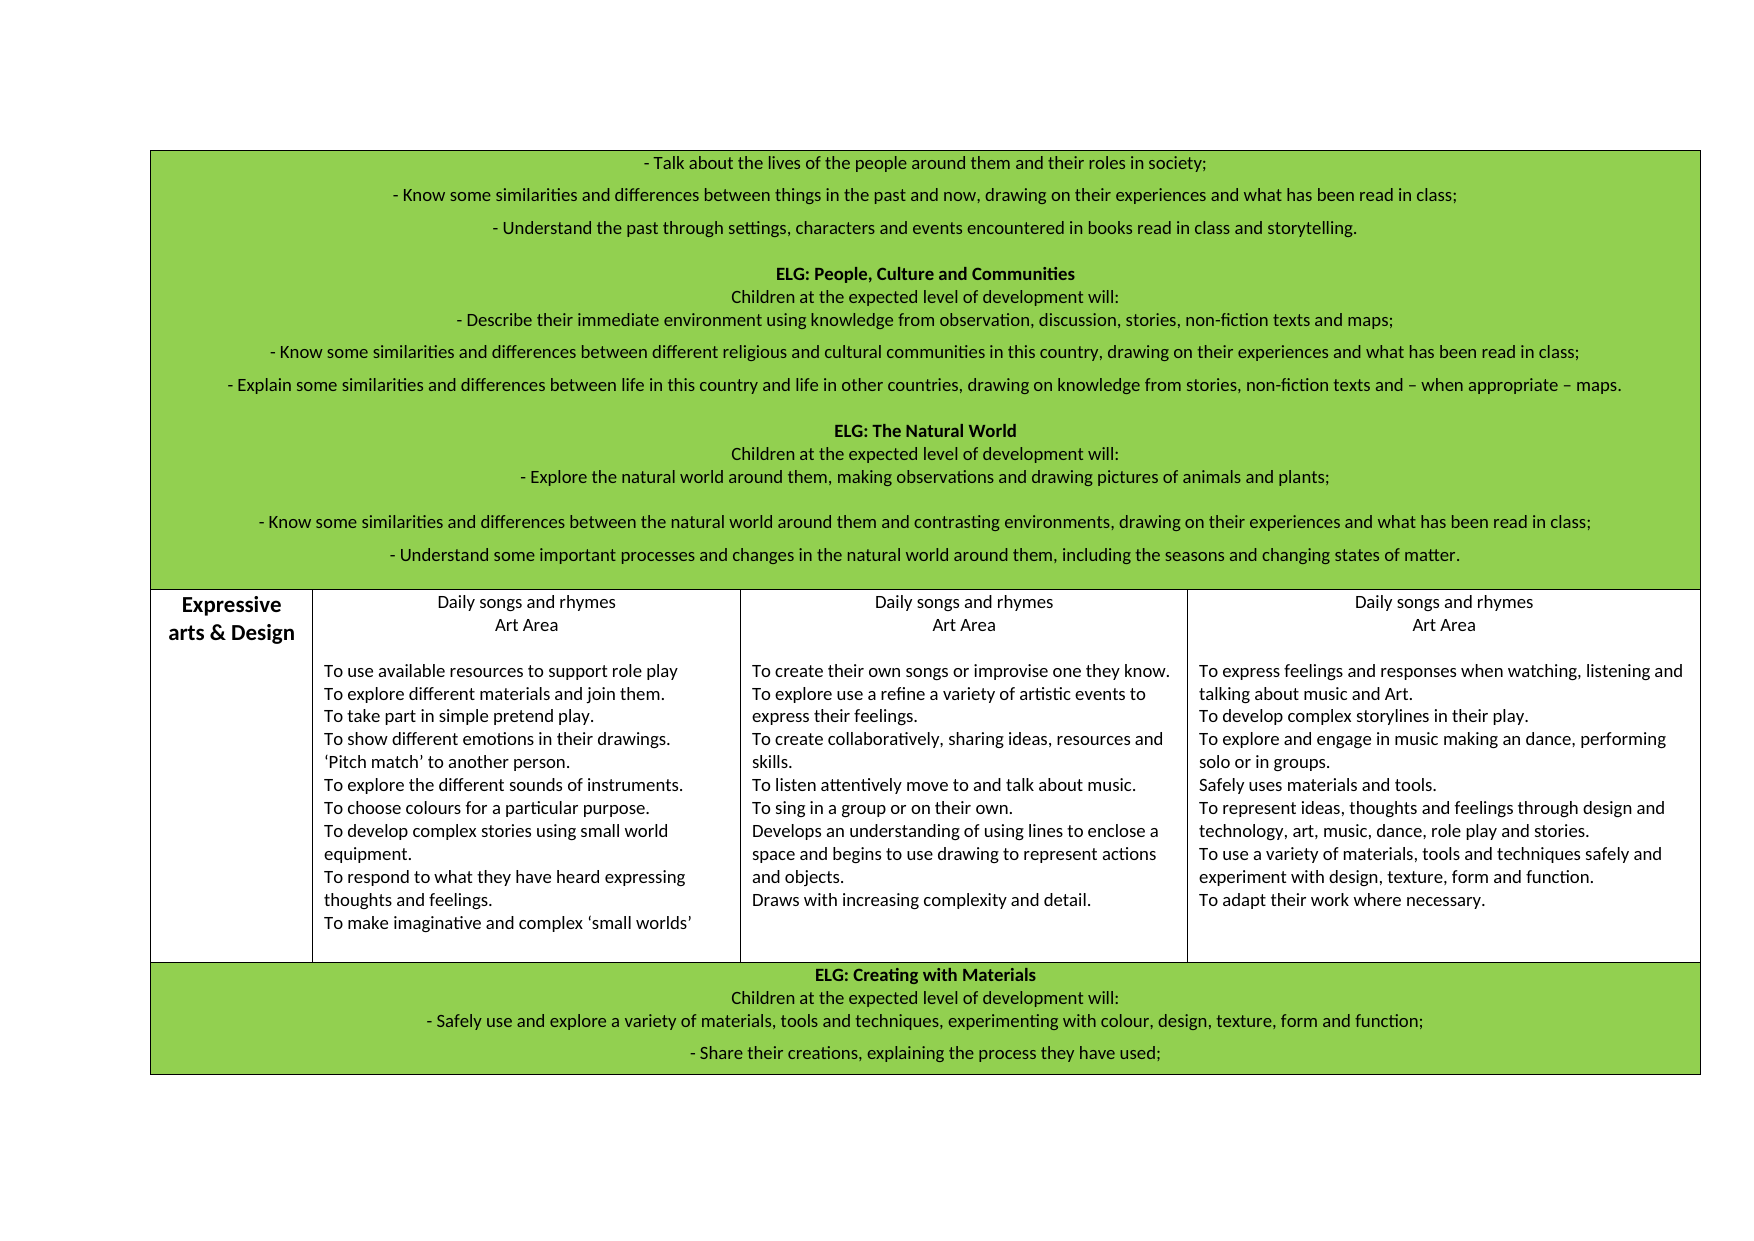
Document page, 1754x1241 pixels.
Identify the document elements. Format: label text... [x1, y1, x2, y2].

table_cell Daily songs and rhymes Art Area To create their own songs or improvise one they know. To explore use a refine a variety of artistic events to express their feelings. To create collaboratively, sharing ideas, resources and skills. To listen attentively move to and talk about music. To sing in a group or on their own. Develops an understanding of using lines to enclose a space and begins to use drawing to represent actions and objects. Draws with increasing complexity and detail. [741, 590, 1187, 962]
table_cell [151, 963, 1700, 1074]
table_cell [151, 151, 1700, 589]
table_cell Expressive arts & Design [151, 590, 312, 962]
table_cell Daily songs and rhymes Art Area To express feelings and responses when watching, listening and talking about music and Art. To develop complex storylines in their play. To explore and engage in music making an dance, performing solo or in groups. Safely uses materials and tools. To represent ideas, thoughts and feelings through design and technology, art, music, dance, role play and stories. To use a variety of materials, tools and techniques safely and experiment with design, texture, form and function. To adapt their work where necessary. [1188, 590, 1700, 962]
table_cell Daily songs and rhymes Art Area To use available resources to support role play To explore different materials and join them. To take part in simple pretend play. To show different emotions in their drawings. ‘Pitch match’ to another person. To explore the different sounds of instruments. To choose colours for a particular purpose. To develop complex stories using small world equipment. To respond to what they have heard expressing thoughts and feelings. To make imaginative and complex ‘small worlds’ [313, 590, 740, 962]
